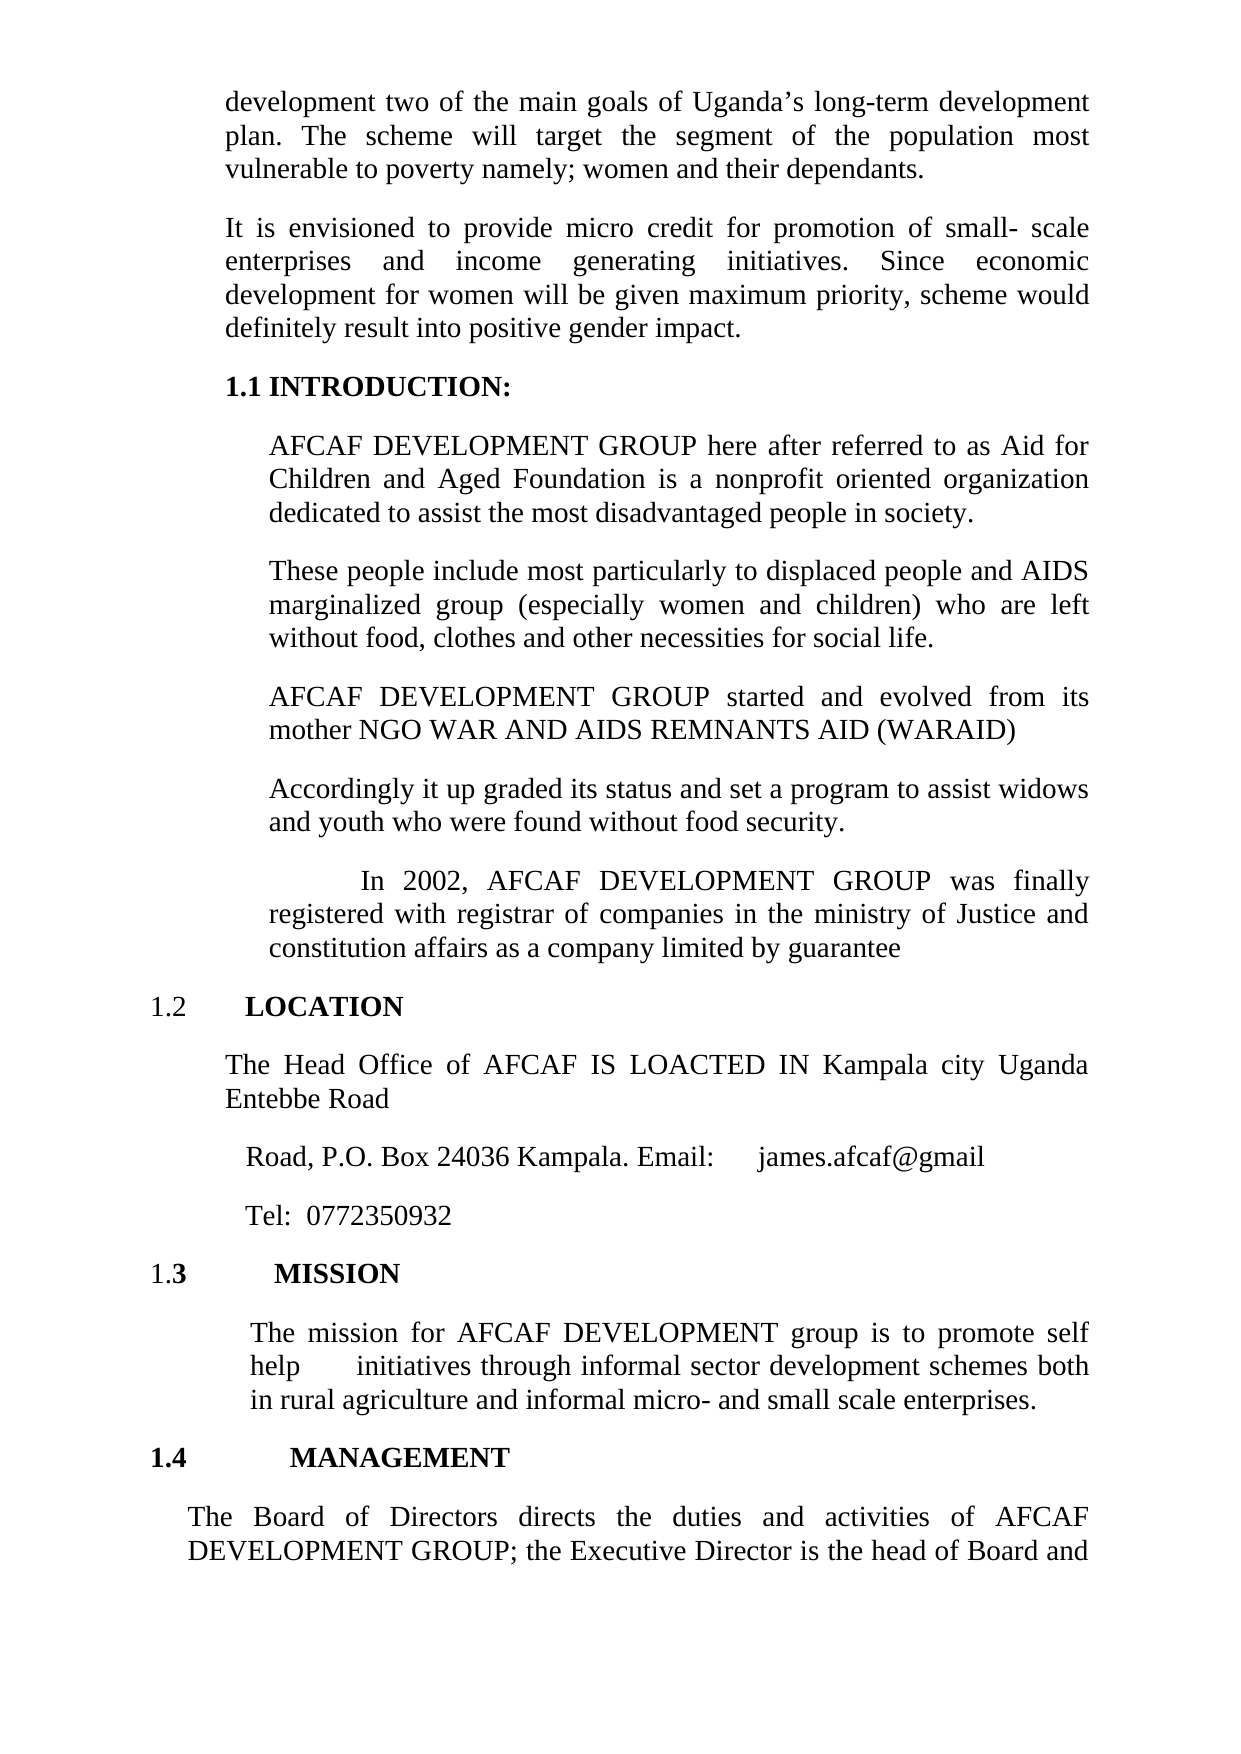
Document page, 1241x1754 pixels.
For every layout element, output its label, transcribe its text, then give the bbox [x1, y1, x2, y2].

text It is envisioned to provide micro credit for promotion of small- scale enterprises and income generating initiatives. Since economic development for women will be given maximum priority, scheme would definitely result into positive gender impact. [225, 210, 1090, 344]
text 1.3 MISSION [150, 1256, 1090, 1290]
text AFCAF DEVELOPMENT GROUP started and evolved from its mother NGO WAR AND AIDS REMNANTS AID (WARAID) [269, 679, 1090, 746]
text These people include most particularly to displaced people and AIDS marginalized group (especially women and children) who are left without food, clothes and other necessities for social life. [269, 553, 1090, 654]
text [187, 1499, 1090, 1566]
text AFCAF DEVELOPMENT GROUP here after referred to as Aid for Children and Aged Foundation is a nonprofit oriented organization dedicated to assist the most disadvantaged people in society. [269, 428, 1090, 528]
text Road, P.O. Box 24036 Kampala. Email: james.afcaf@gmail [245, 1139, 1090, 1173]
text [225, 84, 1090, 185]
text The Head Office of AFCAF IS LOACTED IN Kampala city Uganda Entebbe Road [225, 1047, 1090, 1114]
text The mission for AFCAF DEVELOPMENT group is to promote self help initiatives through informal sector development schemes both in rural agriculture and informal micro- and small scale enterprises. [250, 1315, 1090, 1416]
text 1.2 LOCATION [150, 989, 1090, 1022]
text In 2002, AFCAF DEVELOPMENT GROUP was finally registered with registrar of companies in the ministry of Justice and constitution affairs as a company limited by guarantee [269, 863, 1090, 964]
list MANAGEMENT [150, 1441, 1090, 1474]
list INTRODUCTION: [225, 369, 1090, 403]
text Tel: 0772350932 [150, 1198, 1090, 1231]
text Accordingly it up graded its status and set a program to assist widows and youth who were found without food security. [269, 771, 1090, 838]
